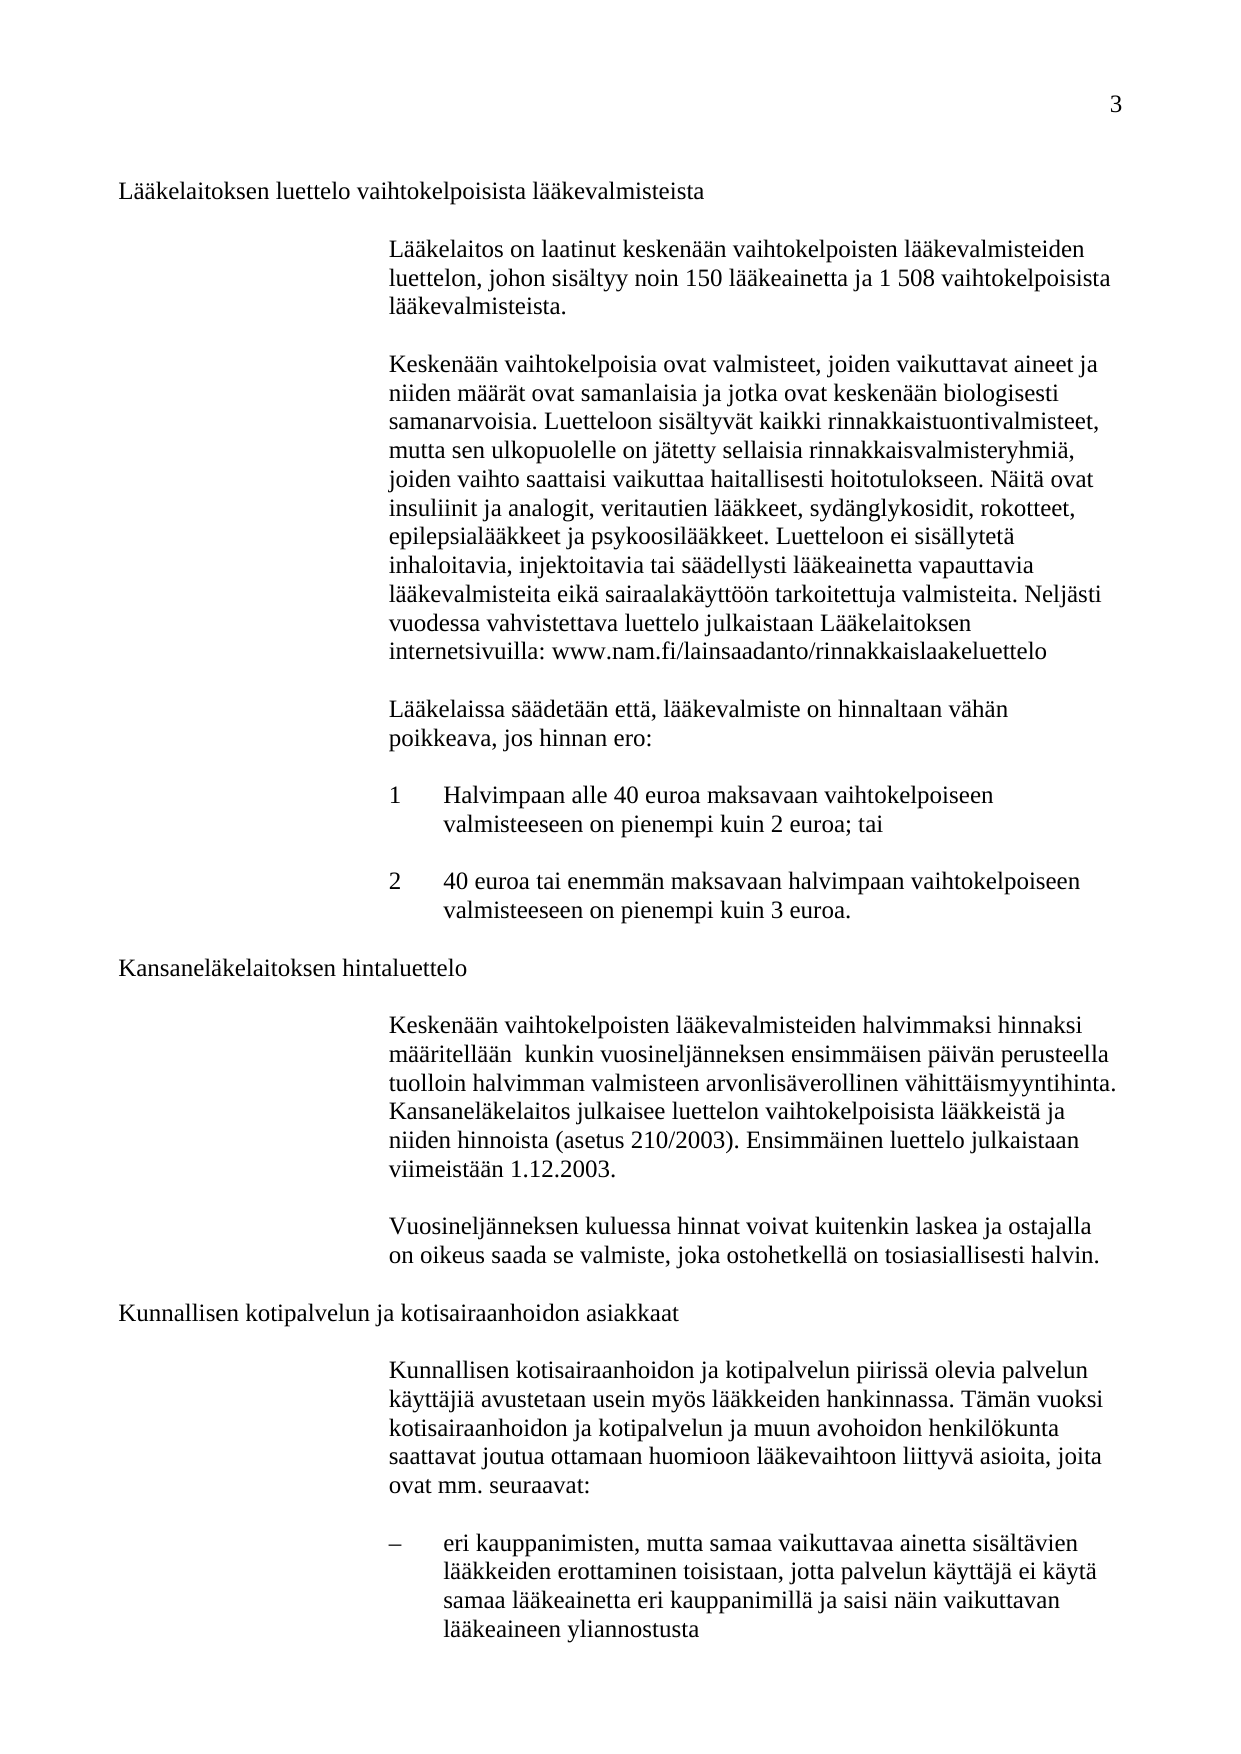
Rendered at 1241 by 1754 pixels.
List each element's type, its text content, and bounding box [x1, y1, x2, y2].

text Kansaneläkelaitoksen hintaluettelo [118, 953, 1122, 981]
text Vuosineljänneksen kuluessa hinnat voivat kuitenkin laskea ja ostajalla on oikeus saada se valmiste, joka ostohetkellä on tosiasiallisesti halvin. [388, 1211, 1122, 1269]
text 2 40 euroa tai enemmän maksavaan halvimpaan vaihtokelpoiseen valmisteeseen on pienempi kuin 3 euroa. [388, 866, 1122, 924]
text Keskenään vaihtokelpoisia ovat valmisteet, joiden vaikuttavat aineet ja niiden määrät ovat samanlaisia ja jotka ovat keskenään biologisesti samanarvoisia. Luetteloon sisältyvät kaikki rinnakkaistuontivalmisteet, mutta sen ulkopuolelle on jätetty sellaisia rinnakkaisvalmisteryhmiä, joiden vaihto saattaisi vaikuttaa haitallisesti hoitotulokseen. Näitä ovat insuliinit ja analogit, veritautien lääkkeet, sydänglykosidit, rokotteet, epilepsialääkkeet ja psykoosilääkkeet. Luetteloon ei sisällytetä inhaloitavia, injektoitavia tai säädellysti lääkeainetta vapauttavia lääkevalmisteita eikä sairaalakäyttöön tarkoitettuja valmisteita. Neljästi vuodessa vahvistettava luettelo julkaistaan Lääkelaitoksen internetsivuilla: www.nam.fi/lainsaadanto/rinnakkaislaakeluettelo [388, 349, 1122, 665]
text Lääkelaitoksen luettelo vaihtokelpoisista lääkevalmisteista [118, 176, 1122, 205]
text Kunnallisen kotipalvelun ja kotisairaanhoidon asiakkaat [118, 1298, 1122, 1326]
text 1 Halvimpaan alle 40 euroa maksavaan vaihtokelpoiseen valmisteeseen on pienempi kuin 2 euroa; tai [388, 780, 1122, 838]
text – eri kauppanimisten, mutta samaa vaikuttavaa ainetta sisältävien lääkkeiden erottaminen toisistaan, jotta palvelun käyttäjä ei käytä samaa lääkeainetta eri kauppanimillä ja saisi näin vaikuttavan lääkeaineen yliannostusta [388, 1528, 1122, 1643]
text Lääkelaitos on laatinut keskenään vaihtokelpoisten lääkevalmisteiden luettelon, johon sisältyy noin 150 lääkeainetta ja 1 508 vaihtokelpoisista lääkevalmisteista. [388, 234, 1122, 320]
text Keskenään vaihtokelpoisten lääkevalmisteiden halvimmaksi hinnaksi määritellään kunkin vuosineljänneksen ensimmäisen päivän perusteella tuolloin halvimman valmisteen arvonlisäverollinen vähittäismyyntihinta. Kansaneläkelaitos julkaisee luettelon vaihtokelpoisista lääkkeistä ja niiden hinnoista (asetus 210/2003). Ensimmäinen luettelo julkaistaan viimeistään 1.12.2003. [388, 1010, 1122, 1183]
text Kunnallisen kotisairaanhoidon ja kotipalvelun piirissä olevia palvelun käyttäjiä avustetaan usein myös lääkkeiden hankinnassa. Tämän vuoksi kotisairaanhoidon ja kotipalvelun ja muun avohoidon henkilökunta saattavat joutua ottamaan huomioon lääkevaihtoon liittyvä asioita, joita ovat mm. seuraavat: [388, 1355, 1122, 1499]
text Lääkelaissa säädetään että, lääkevalmiste on hinnaltaan vähän poikkeava, jos hinnan ero: [388, 694, 1122, 751]
